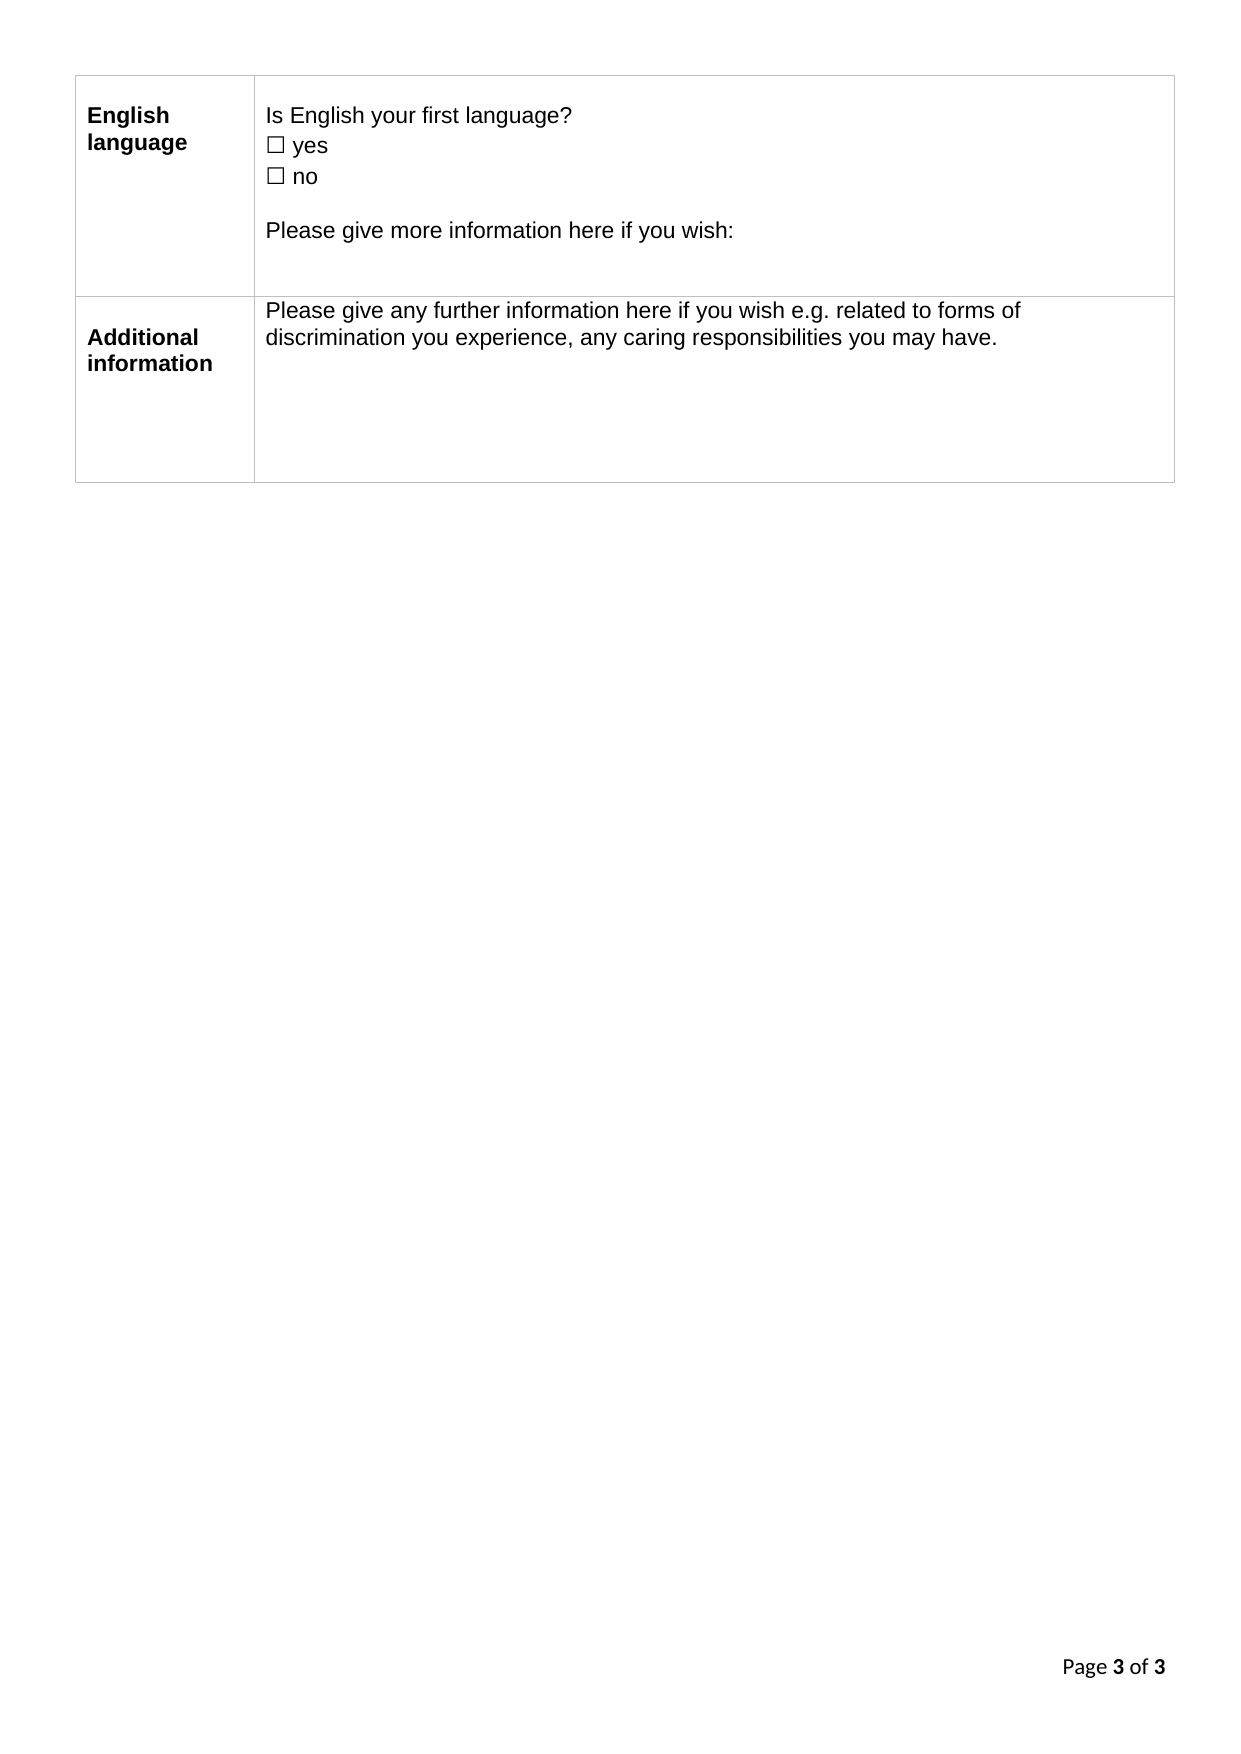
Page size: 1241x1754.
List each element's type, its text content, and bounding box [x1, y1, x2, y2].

table_cell Is English your first language? ☐ yes ☐ no Please give more information here if you wish: [255, 76, 1174, 296]
table_cell English language [76, 76, 254, 296]
table_cell Please give any further information here if you wish e.g. related to forms of discrimination you experience, any caring responsibilities you may have. [255, 297, 1174, 482]
table_cell Additional information [76, 297, 254, 482]
